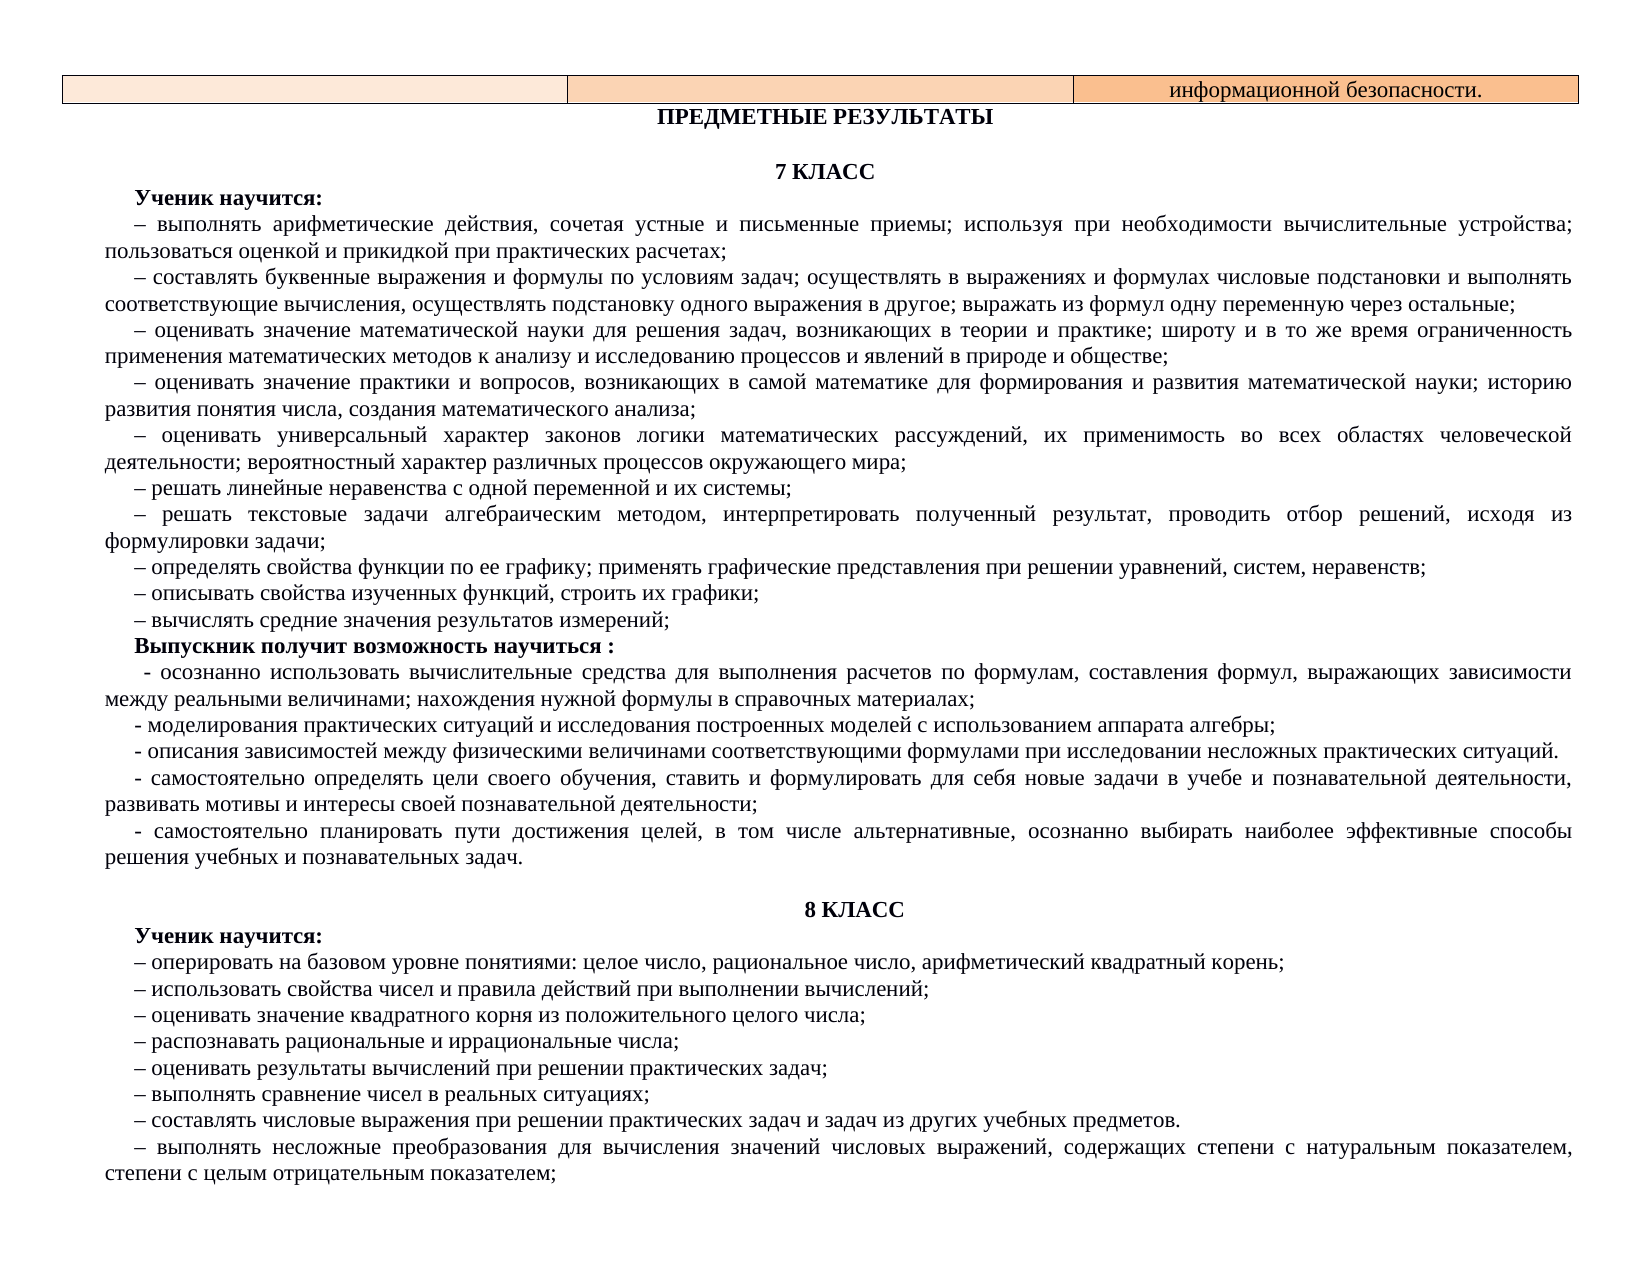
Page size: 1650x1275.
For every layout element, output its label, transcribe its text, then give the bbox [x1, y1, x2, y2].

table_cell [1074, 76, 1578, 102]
text – оценивать универсальный характер законов логики математических рассуждений, их применимость во всех областях человеческой деятельности; вероятностный характер различных процессов окружающего мира; [104, 421, 1575, 474]
text Выпускник получит возможность научиться : [104, 632, 1575, 658]
text – составлять буквенные выражения и формулы по условиям задач; осуществлять в выражениях и формулах числовые подстановки и выполнять соответствующие вычисления, осуществлять подстановку одного выражения в другое; выражать из формул одну переменную через остальные; [104, 263, 1575, 316]
text – распознавать рациональные и иррациональные числа; [104, 1027, 1575, 1054]
text 8 КЛАСС [104, 896, 1575, 922]
text - моделирования практических ситуаций и исследования построенных моделей с использованием аппарата алгебры; [104, 711, 1575, 738]
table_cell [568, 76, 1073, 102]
text – оперировать на базовом уровне понятиями: целое число, рациональное число, арифметический квадратный корень; [104, 948, 1575, 975]
text - осознанно использовать вычислительные средства для выполнения расчетов по формулам, составления формул, выражающих зависимости между реальными величинами; нахождения нужной формулы в справочных материалах; [104, 658, 1575, 711]
text – описывать свойства изученных функций, строить их графики; [104, 579, 1575, 606]
text ПРЕДМЕТНЫЕ РЕЗУЛЬТАТЫ [75, 104, 1575, 130]
text – определять свойства функции по ее графику; применять графические представления при решении уравнений, систем, неравенств; [104, 553, 1575, 579]
text – оценивать значение практики и вопросов, возникающих в самой математике для формирования и развития математической науки; историю развития понятия числа, создания математического анализа; [104, 369, 1575, 421]
text – решать линейные неравенства с одной переменной и их системы; [104, 474, 1575, 500]
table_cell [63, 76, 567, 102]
text – выполнять сравнение чисел в реальных ситуациях; [104, 1080, 1575, 1107]
text - самостоятельно планировать пути достижения целей, в том числе альтернативные, осознанно выбирать наиболее эффективные способы решения учебных и познавательных задач. [104, 817, 1575, 869]
text – выполнять несложные преобразования для вычисления значений числовых выражений, содержащих степени с натуральным показателем, степени с целым отрицательным показателем; [104, 1133, 1575, 1186]
text – оценивать результаты вычислений при решении практических задач; [104, 1054, 1575, 1080]
text – оценивать значение математической науки для решения задач, возникающих в теории и практике; широту и в то же время ограниченность применения математических методов к анализу и исследованию процессов и явлений в природе и обществе; [104, 316, 1575, 369]
text – составлять числовые выражения при решении практических задач и задач из других учебных предметов. [104, 1107, 1575, 1133]
text Ученик научится: [104, 184, 1575, 211]
text – использовать свойства чисел и правила действий при выполнении вычислений; [104, 975, 1575, 1001]
text – вычислять средние значения результатов измерений; [104, 606, 1575, 632]
text – выполнять арифметические действия, сочетая устные и письменные приемы; используя при необходимости вычислительные устройства; пользоваться оценкой и прикидкой при практических расчетах; [104, 211, 1575, 263]
text 7 КЛАСС [75, 158, 1575, 184]
text Ученик научится: [104, 922, 1575, 948]
text – решать текстовые задачи алгебраическим методом, интерпретировать полученный результат, проводить отбор решений, исходя из формулировки задачи; [104, 500, 1575, 553]
text - описания зависимостей между физическими величинами соответствующими формулами при исследовании несложных практических ситуаций. [104, 738, 1575, 764]
text – оценивать значение квадратного корня из положительного целого числа; [104, 1001, 1575, 1027]
text - самостоятельно определять цели своего обучения, ставить и формулировать для себя новые задачи в учебе и познавательной деятельности, развивать мотивы и интересы своей познавательной деятельности; [104, 764, 1575, 817]
